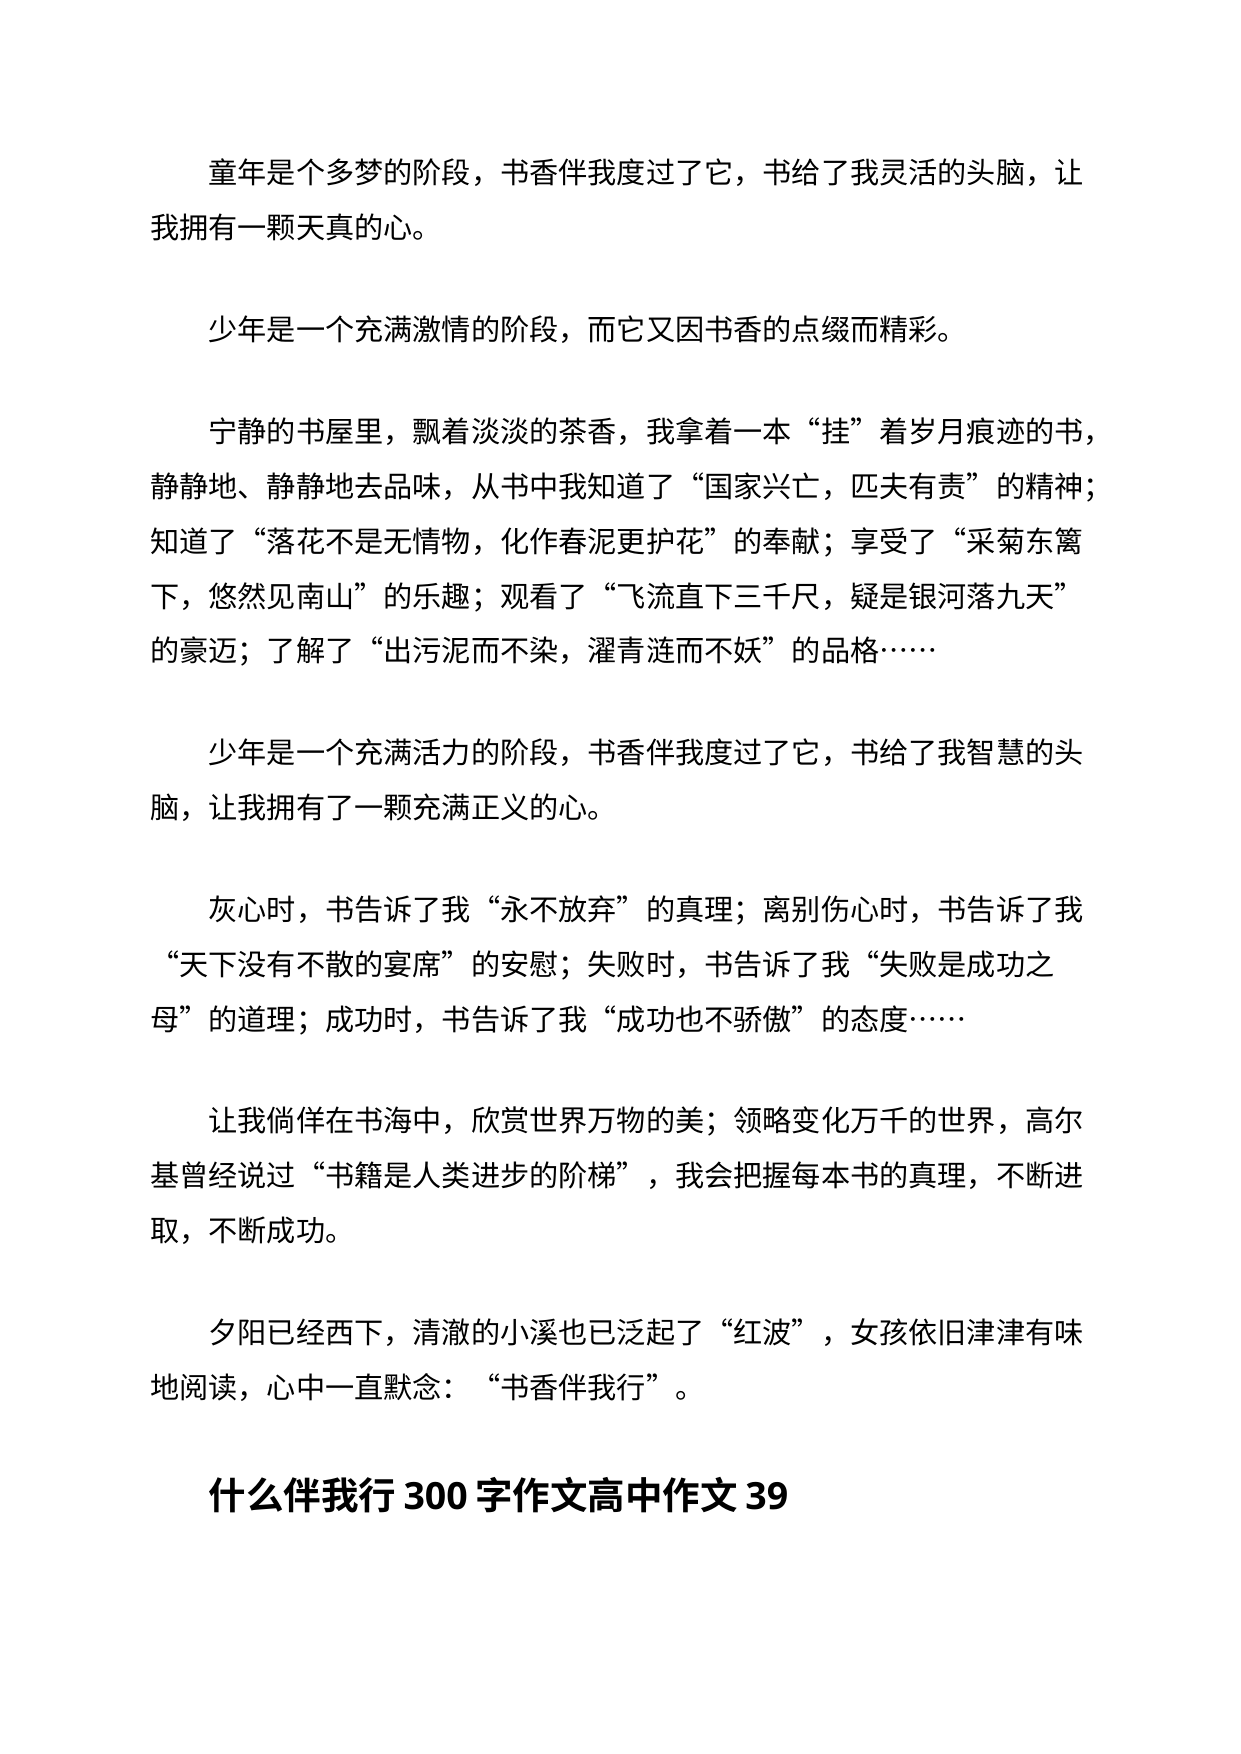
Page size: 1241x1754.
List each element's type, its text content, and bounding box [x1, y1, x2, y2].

text 少年是一个充满激情的阶段，而它又因书香的点缀而精彩。 [150, 307, 1090, 349]
text 灰心时，书告诉了我“永不放弃”的真理；离别伤心时，书告诉了我“天下没有不散的宴席”的安慰；失败时，书告诉了我“失败是成功之母”的道理；成功时，书告诉了我“成功也不骄傲”的态度…… [150, 886, 1090, 1038]
text 少年是一个充满活力的阶段，书香伴我度过了它，书给了我智慧的头脑，让我拥有了一颗充满正义的心。 [150, 730, 1090, 827]
text 童年是个多梦的阶段，书香伴我度过了它，书给了我灵活的头脑，让我拥有一颗天真的心。 [150, 150, 1090, 247]
text 宁静的书屋里，飘着淡淡的茶香，我拿着一本“挂”着岁月痕迹的书，静静地、静静地去品味，从书中我知道了“国家兴亡，匹夫有责”的精神；知道了“落花不是无情物，化作春泥更护花”的奉献；享受了“采菊东篱下，悠然见南山”的乐趣；观看了“飞流直下三千尺，疑是银河落九天”的豪迈；了解了“出污泥而不染，濯青涟而不妖”的品格…… [150, 408, 1090, 670]
text 夕阳已经西下，清澈的小溪也已泛起了“红波”，女孩依旧津津有味地阅读，心中一直默念：“书香伴我行”。 [150, 1309, 1090, 1407]
text 什么伴我行300字作文高中作文39 [150, 1466, 1090, 1521]
text 让我倘佯在书海中，欣赏世界万物的美；领略变化万千的世界，高尔基曾经说过“书籍是人类进步的阶梯”，我会把握每本书的真理，不断进取，不断成功。 [150, 1098, 1090, 1250]
